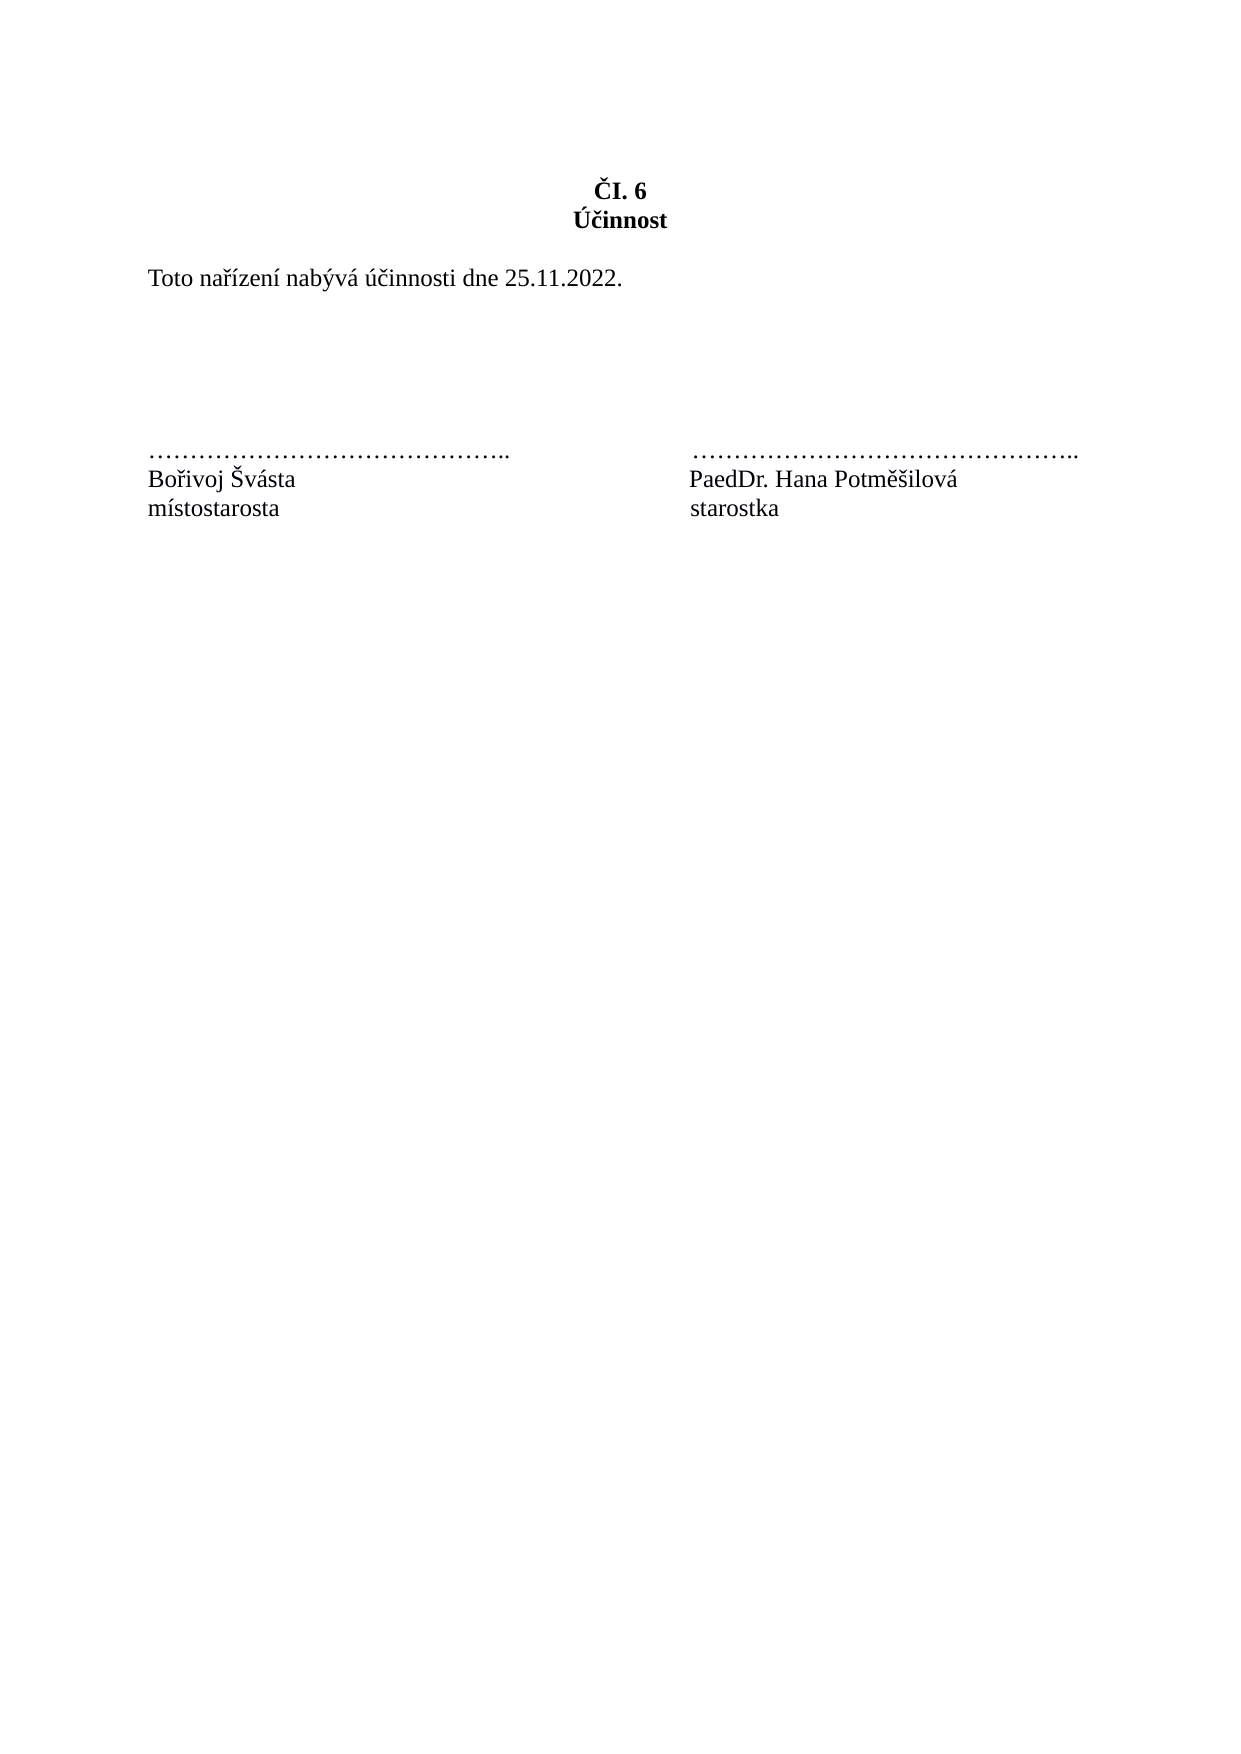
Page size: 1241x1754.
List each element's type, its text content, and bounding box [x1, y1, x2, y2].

text Toto nařízení nabývá účinnosti dne 25.11.2022. [148, 263, 1093, 291]
text Bořivoj Švásta PaedDr. Hana Potměšilová [148, 464, 1093, 493]
text …………………………………….. ……………………………………….. [148, 435, 1093, 464]
subtitle ČI. 6 [148, 176, 1093, 205]
text místostarosta starostka [148, 493, 1093, 521]
subtitle Účinnost [148, 205, 1093, 234]
